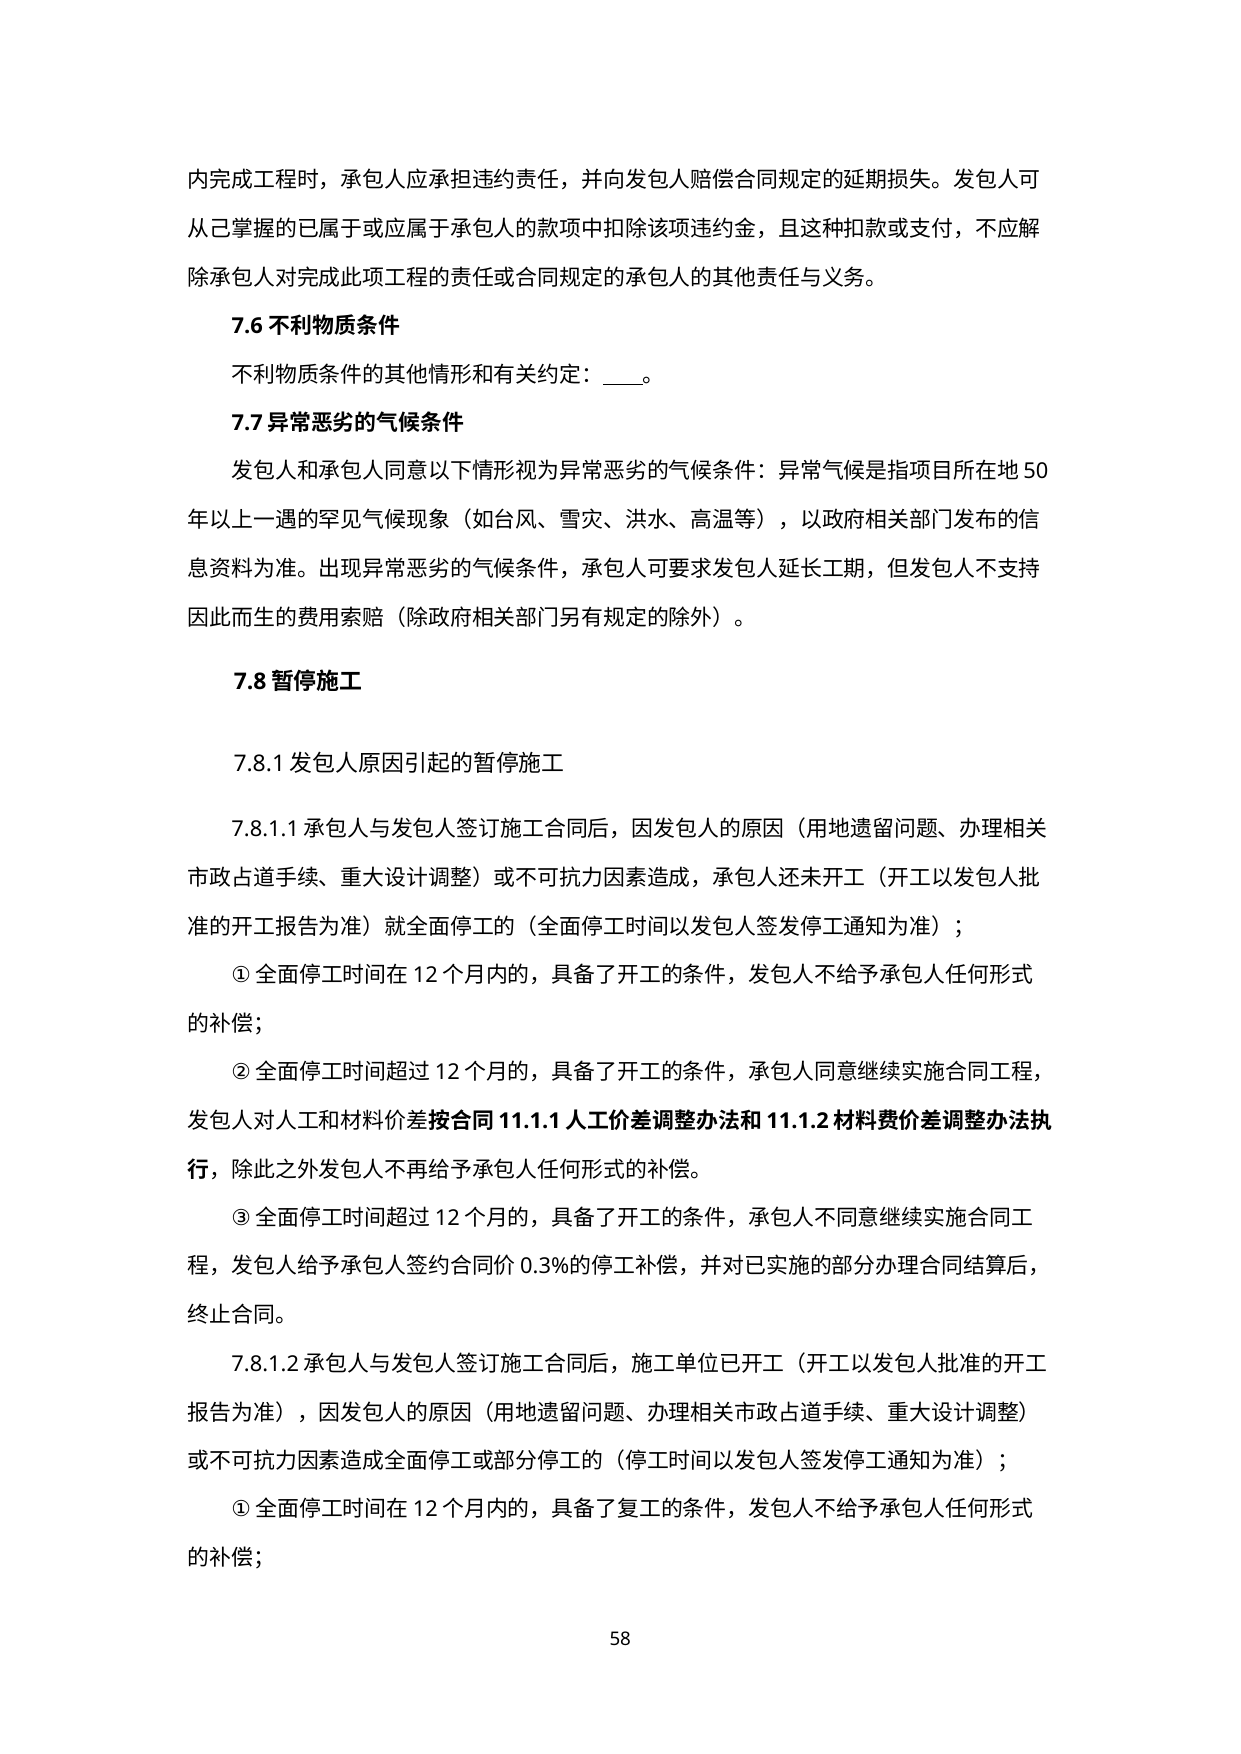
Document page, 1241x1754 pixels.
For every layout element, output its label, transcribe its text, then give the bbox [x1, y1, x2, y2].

text 7.8.1.2承包人与发包人签订施工合同后，施工单位已开工（开工以发包人批准的开工报告为准），因发包人的原因（用地遗留问题、办理相关市政占道手续、重大设计调整）或不可抗力因素造成全面停工或部分停工的（停工时间以发包人签发停工通知为准）； [187, 1345, 1053, 1475]
text 7.7异常恶劣的气候条件 [187, 404, 1053, 437]
text 7.8.1发包人原因引起的暂停施工 [187, 729, 1053, 794]
text ②全面停工时间超过12个月的，具备了开工的条件，承包人同意继续实施合同工程，发包人对人工和材料价差按合同11.1.1人工价差调整办法和11.1.2材料费价差调整办法执行，除此之外发包人不再给予承包人任何形式的补偿。 [187, 1054, 1053, 1184]
text ①全面停工时间在12个月内的，具备了开工的条件，发包人不给予承包人任何形式的补偿； [187, 957, 1053, 1038]
text 7.6 不利物质条件 [187, 308, 1053, 340]
text 不利物质条件的其他情形和有关约定： 。 [187, 356, 1053, 389]
text ①全面停工时间在12个月内的，具备了复工的条件，发包人不给予承包人任何形式的补偿； [187, 1491, 1053, 1572]
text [187, 162, 1053, 292]
text 7.8.1.1承包人与发包人签订施工合同后，因发包人的原因（用地遗留问题、办理相关市政占道手续、重大设计调整）或不可抗力因素造成，承包人还未开工（开工以发包人批准的开工报告为准）就全面停工的（全面停工时间以发包人签发停工通知为准）； [187, 811, 1053, 941]
text 7.8暂停施工 [187, 647, 1053, 712]
text ③全面停工时间超过12个月的，具备了开工的条件，承包人不同意继续实施合同工程，发包人给予承包人签约合同价0.3%的停工补偿，并对已实施的部分办理合同结算后，终止合同。 [187, 1199, 1053, 1329]
text 发包人和承包人同意以下情形视为异常恶劣的气候条件：异常气候是指项目所在地50年以上一遇的罕见气候现象（如台风、雪灾、洪水、高温等），以政府相关部门发布的信息资料为准。出现异常恶劣的气候条件，承包人可要求发包人延长工期，但发包人不支持因此而生的费用索赔（除政府相关部门另有规定的除外）。 [187, 453, 1053, 632]
